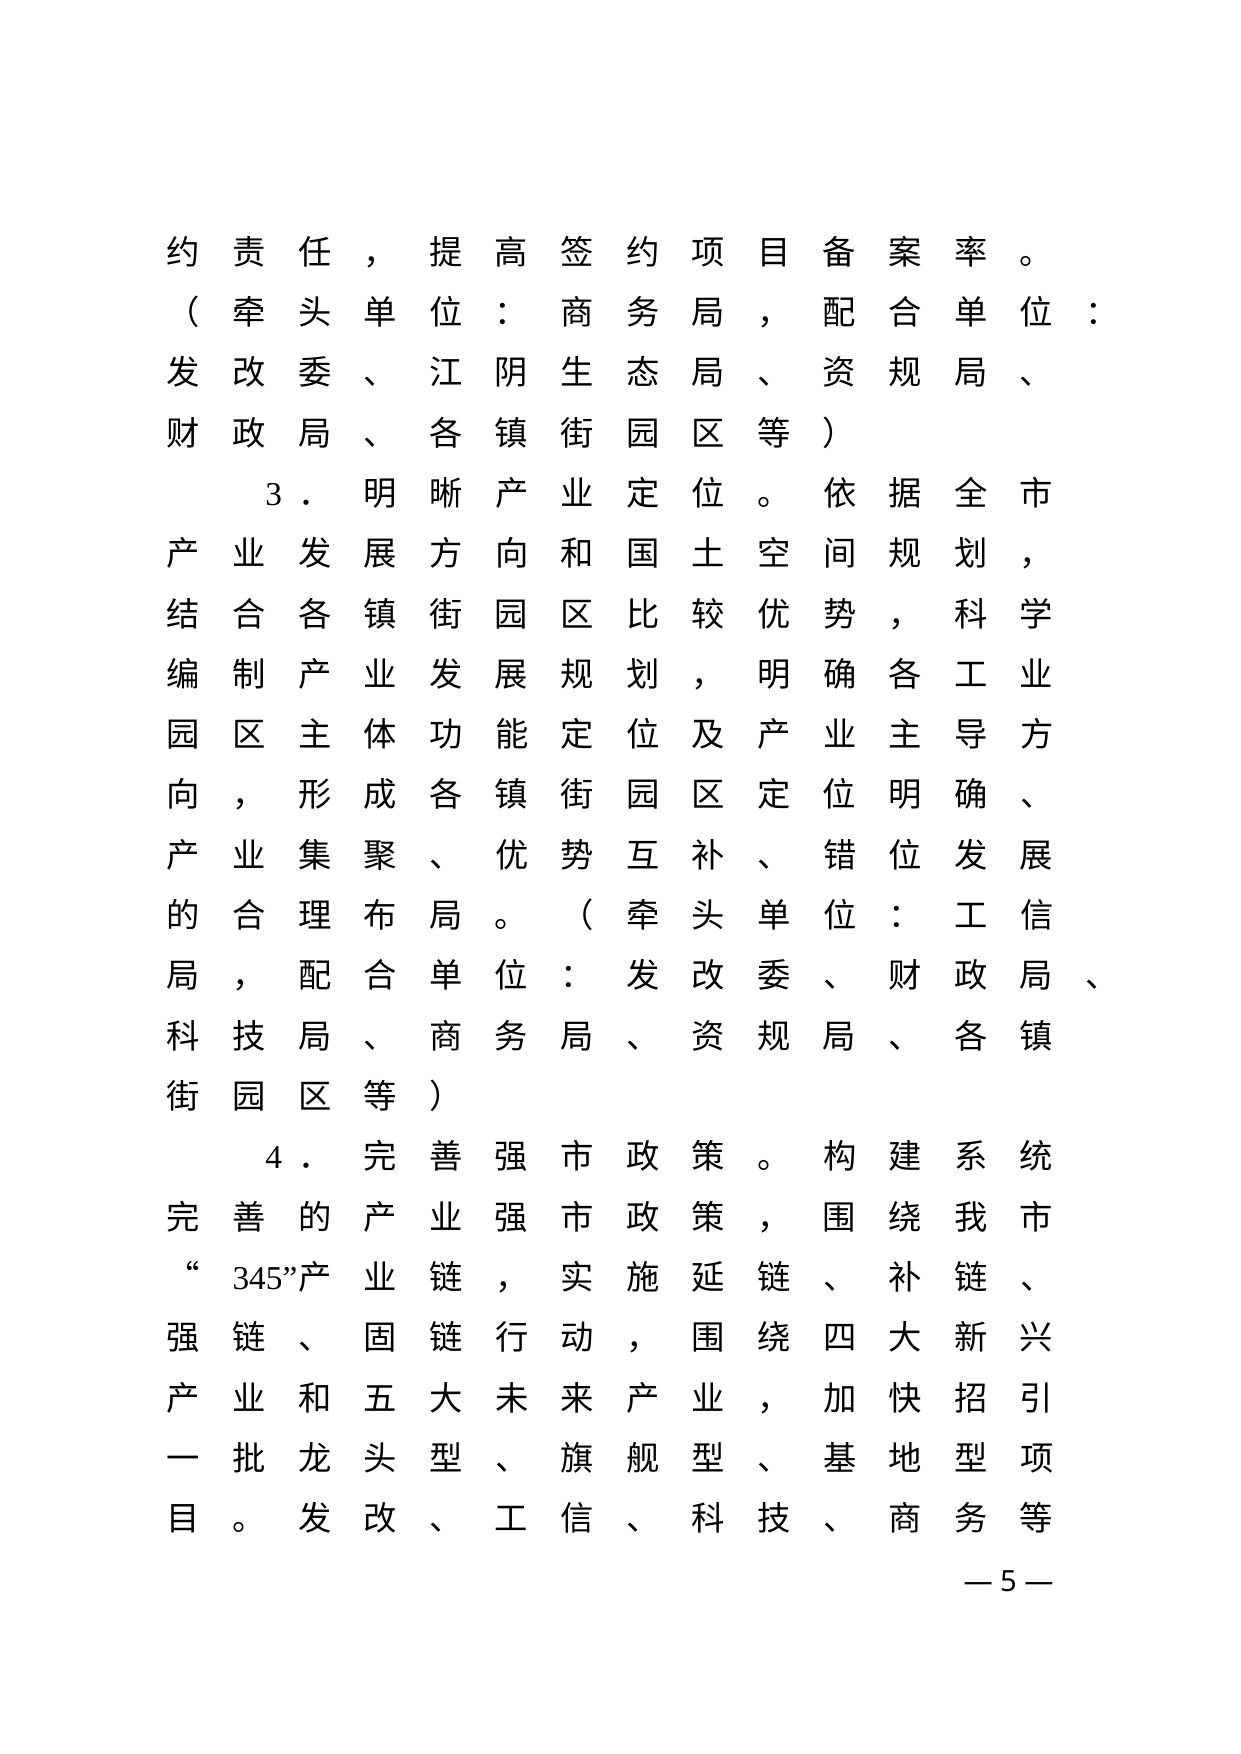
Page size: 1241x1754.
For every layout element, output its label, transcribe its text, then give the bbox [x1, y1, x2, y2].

text 3．明晰产业定位。依据全市产业发展方向和国土空间规划，结合各镇街园区比较优势，科学编制产业发展规划，明确各工业园区主体功能定位及产业主导方向，形成各镇街园区定位明确、产业集聚、优势互补、错位发展的合理布局。（牵头单位：工信局，配合单位：发改委、财政局、科技局、商务局、资规局、各镇街园区等） [167, 461, 1085, 1124]
